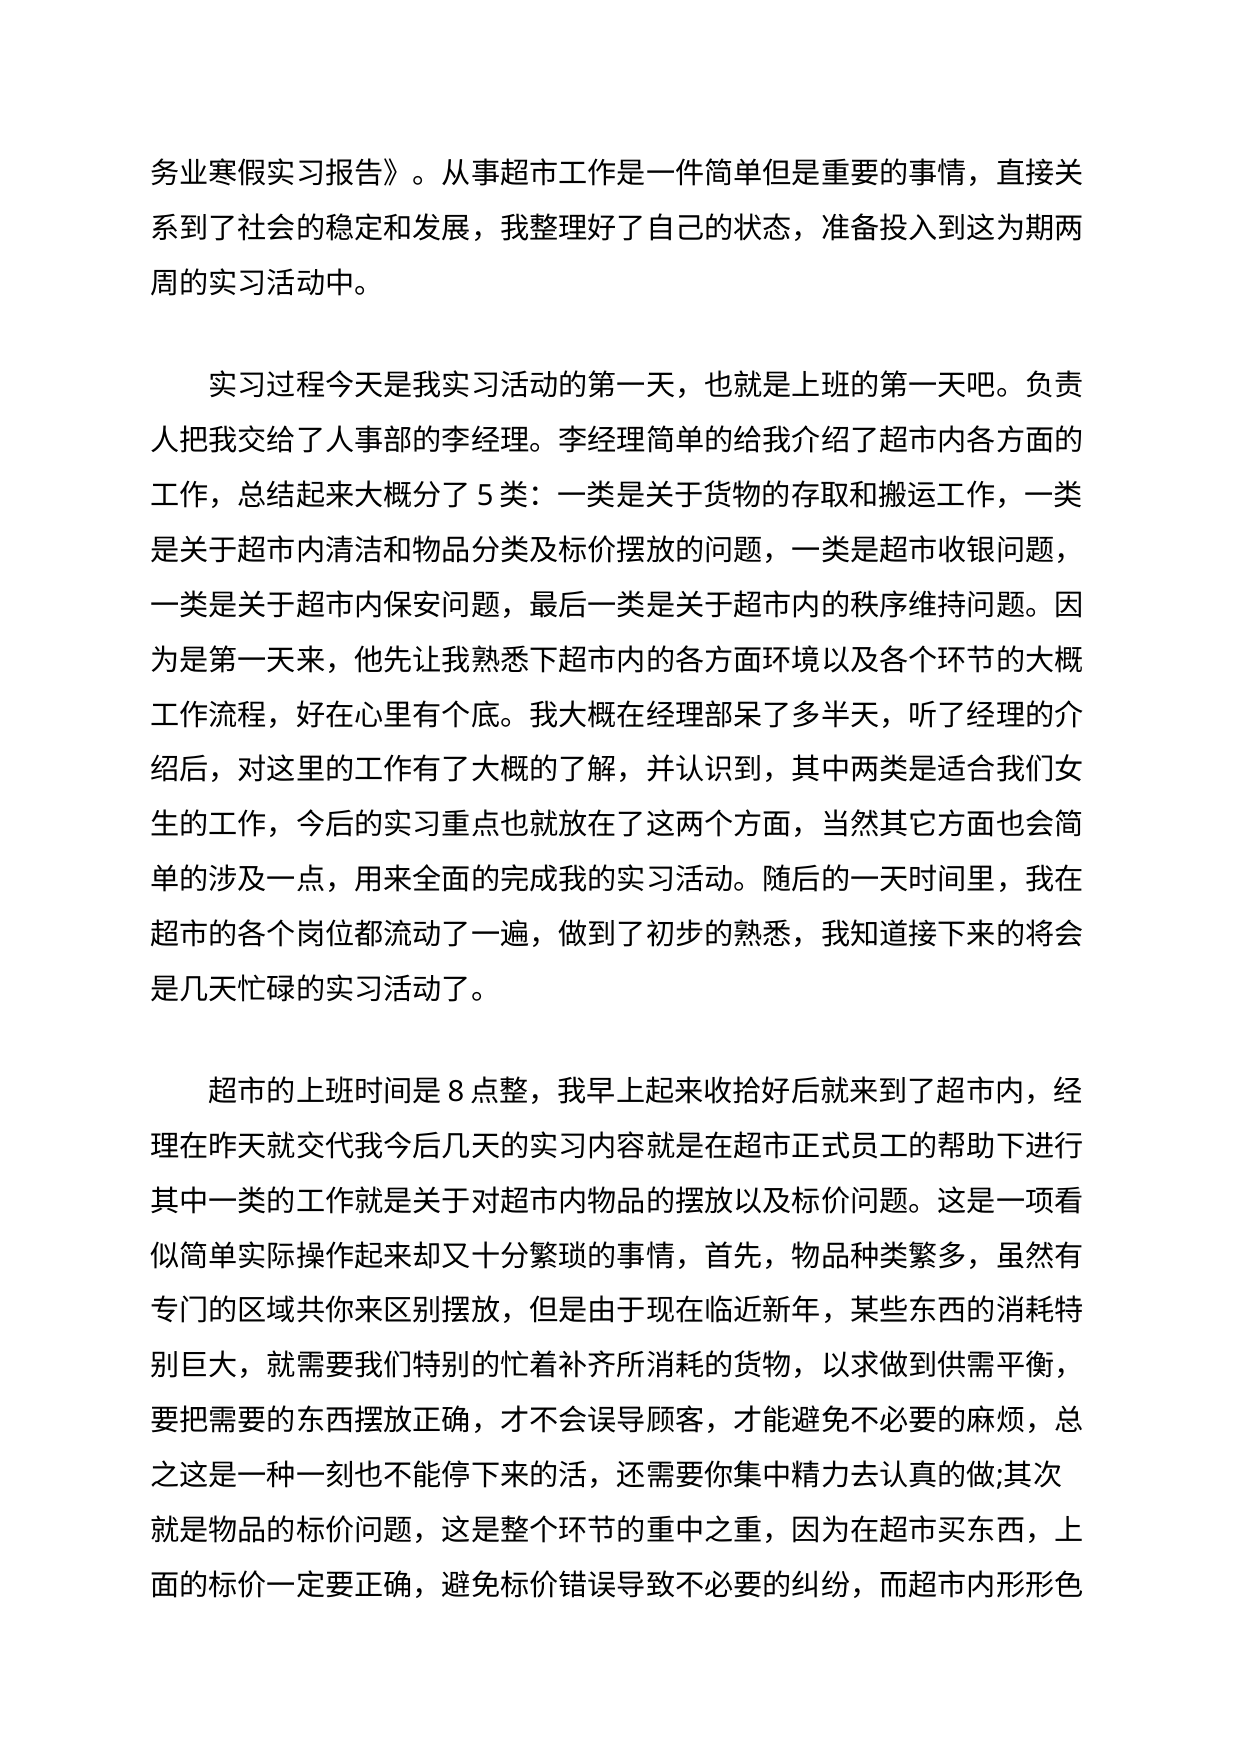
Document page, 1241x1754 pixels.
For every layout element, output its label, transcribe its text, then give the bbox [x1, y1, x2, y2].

text 实习过程今天是我实习活动的第一天，也就是上班的第一天吧。负责人把我交给了人事部的李经理。李经理简单的给我介绍了超市内各方面的工作，总结起来大概分了5类：一类是关于货物的存取和搬运工作，一类是关于超市内清洁和物品分类及标价摆放的问题，一类是超市收银问题，一类是关于超市内保安问题，最后一类是关于超市内的秩序维持问题。因为是第一天来，他先让我熟悉下超市内的各方面环境以及各个环节的大概工作流程，好在心里有个底。我大概在经理部呆了多半天，听了经理的介绍后，对这里的工作有了大概的了解，并认识到，其中两类是适合我们女生的工作，今后的实习重点也就放在了这两个方面，当然其它方面也会简单的涉及一点，用来全面的完成我的实习活动。随后的一天时间里，我在超市的各个岗位都流动了一遍，做到了初步的熟悉，我知道接下来的将会是几天忙碌的实习活动了。 [150, 362, 1090, 1008]
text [150, 1067, 1090, 1604]
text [150, 150, 1090, 302]
